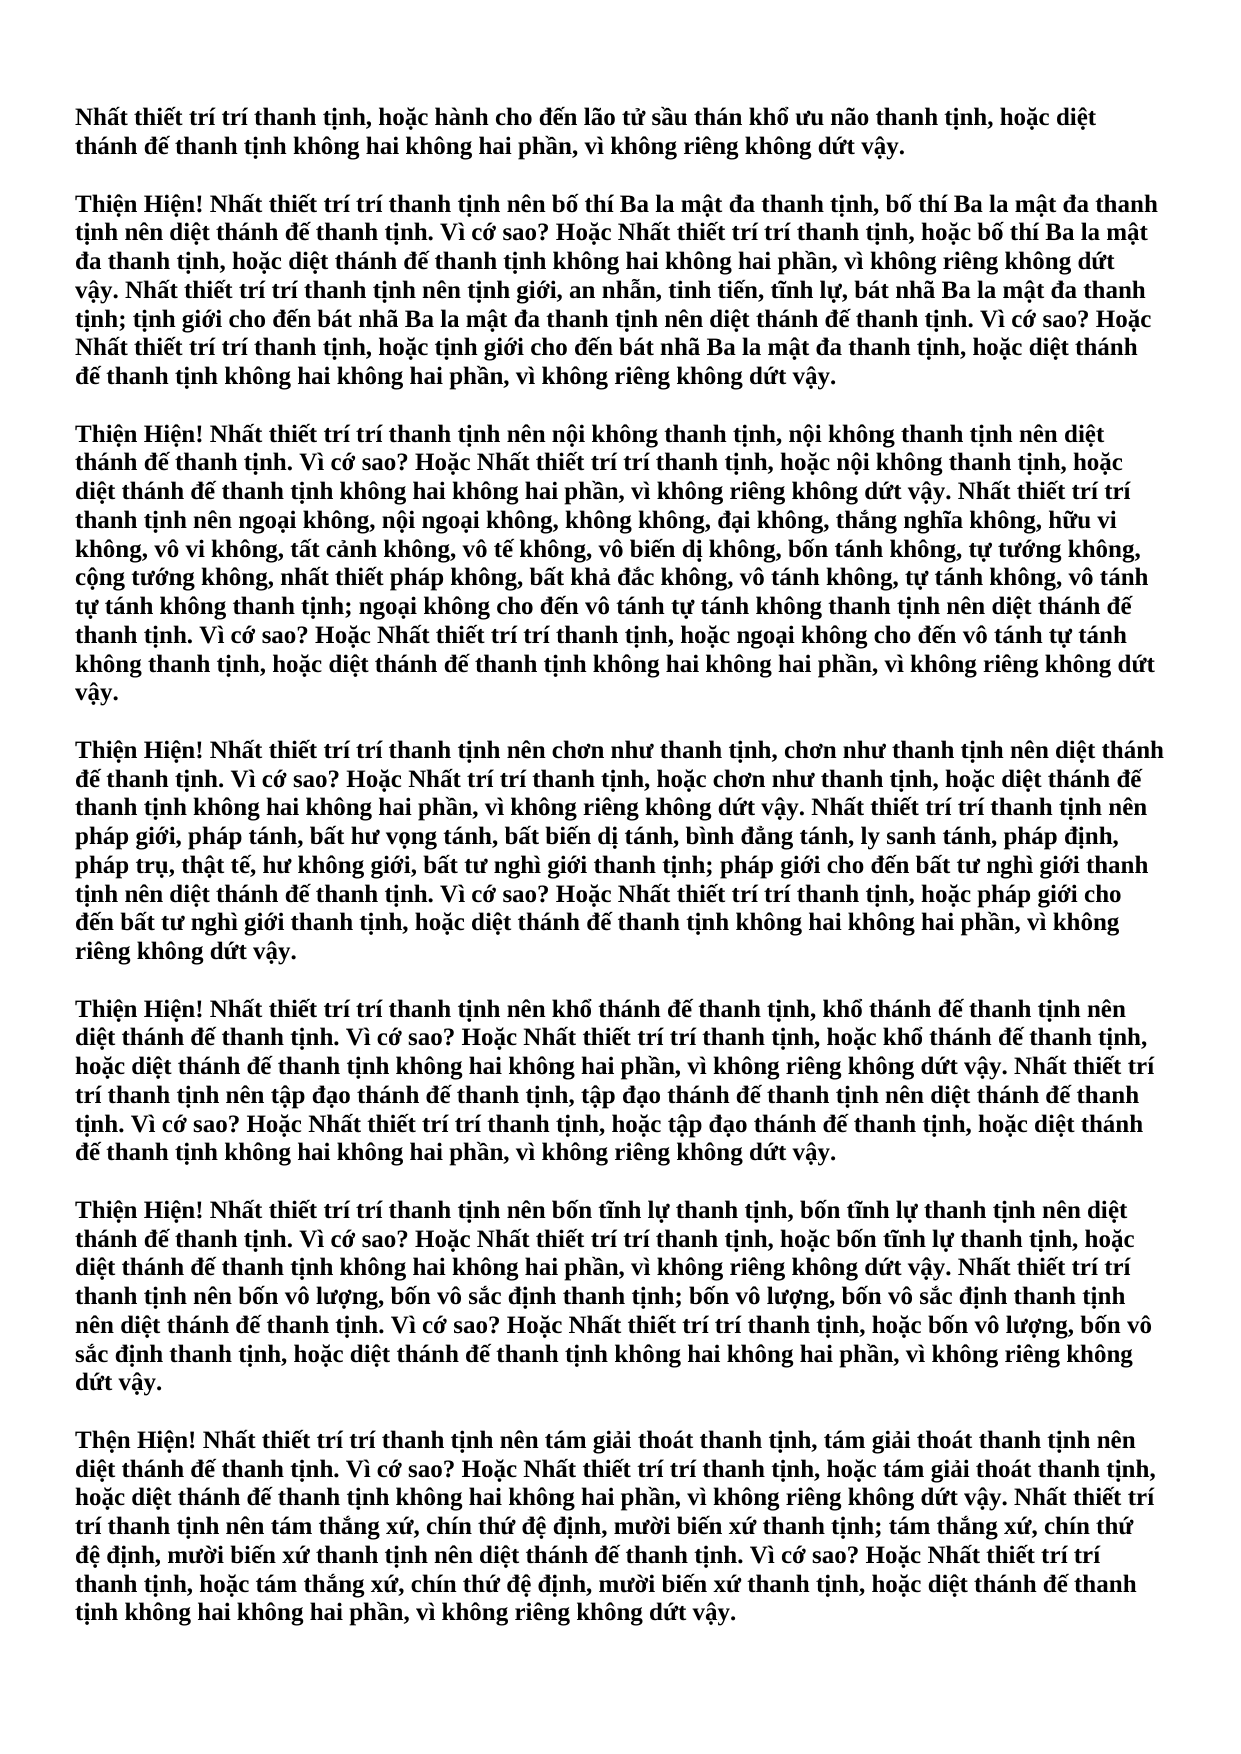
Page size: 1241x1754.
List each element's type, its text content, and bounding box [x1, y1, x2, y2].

text Thiện Hiện! Nhất thiết trí trí thanh tịnh nên bốn tĩnh lự thanh tịnh, bốn tĩnh lự thanh tịnh nên diệt thánh đế thanh tịnh. Vì cớ sao? Hoặc Nhất thiết trí trí thanh tịnh, hoặc bốn tĩnh lự thanh tịnh, hoặc diệt thánh đế thanh tịnh không hai không hai phần, vì không riêng không dứt vậy. Nhất thiết trí trí thanh tịnh nên bốn vô lượng, bốn vô sắc định thanh tịnh; bốn vô lượng, bốn vô sắc định thanh tịnh nên diệt thánh đế thanh tịnh. Vì cớ sao? Hoặc Nhất thiết trí trí thanh tịnh, hoặc bốn vô lượng, bốn vô sắc định thanh tịnh, hoặc diệt thánh đế thanh tịnh không hai không hai phần, vì không riêng không dứt vậy. [75, 1195, 1165, 1396]
text Thiện Hiện! Nhất thiết trí trí thanh tịnh nên chơn như thanh tịnh, chơn như thanh tịnh nên diệt thánh đế thanh tịnh. Vì cớ sao? Hoặc Nhất trí trí thanh tịnh, hoặc chơn như thanh tịnh, hoặc diệt thánh đế thanh tịnh không hai không hai phần, vì không riêng không dứt vậy. Nhất thiết trí trí thanh tịnh nên pháp giới, pháp tánh, bất hư vọng tánh, bất biến dị tánh, bình đẳng tánh, ly sanh tánh, pháp định, pháp trụ, thật tế, hư không giới, bất tư nghì giới thanh tịnh; pháp giới cho đến bất tư nghì giới thanh tịnh nên diệt thánh đế thanh tịnh. Vì cớ sao? Hoặc Nhất thiết trí trí thanh tịnh, hoặc pháp giới cho đến bất tư nghì giới thanh tịnh, hoặc diệt thánh đế thanh tịnh không hai không hai phần, vì không riêng không dứt vậy. [75, 735, 1165, 965]
text Thiện Hiện! Nhất thiết trí trí thanh tịnh nên bố thí Ba la mật đa thanh tịnh, bố thí Ba la mật đa thanh tịnh nên diệt thánh đế thanh tịnh. Vì cớ sao? Hoặc Nhất thiết trí trí thanh tịnh, hoặc bố thí Ba la mật đa thanh tịnh, hoặc diệt thánh đế thanh tịnh không hai không hai phần, vì không riêng không dứt vậy. Nhất thiết trí trí thanh tịnh nên tịnh giới, an nhẫn, tinh tiến, tĩnh lự, bát nhã Ba la mật đa thanh tịnh; tịnh giới cho đến bát nhã Ba la mật đa thanh tịnh nên diệt thánh đế thanh tịnh. Vì cớ sao? Hoặc Nhất thiết trí trí thanh tịnh, hoặc tịnh giới cho đến bát nhã Ba la mật đa thanh tịnh, hoặc diệt thánh đế thanh tịnh không hai không hai phần, vì không riêng không dứt vậy. [75, 189, 1165, 390]
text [75, 102, 1165, 160]
text Thện Hiện! Nhất thiết trí trí thanh tịnh nên tám giải thoát thanh tịnh, tám giải thoát thanh tịnh nên diệt thánh đế thanh tịnh. Vì cớ sao? Hoặc Nhất thiết trí trí thanh tịnh, hoặc tám giải thoát thanh tịnh, hoặc diệt thánh đế thanh tịnh không hai không hai phần, vì không riêng không dứt vậy. Nhất thiết trí trí thanh tịnh nên tám thắng xứ, chín thứ đệ định, mười biến xứ thanh tịnh; tám thắng xứ, chín thứ đệ định, mười biến xứ thanh tịnh nên diệt thánh đế thanh tịnh. Vì cớ sao? Hoặc Nhất thiết trí trí thanh tịnh, hoặc tám thắng xứ, chín thứ đệ định, mười biến xứ thanh tịnh, hoặc diệt thánh đế thanh tịnh không hai không hai phần, vì không riêng không dứt vậy. [75, 1425, 1165, 1626]
text Thiện Hiện! Nhất thiết trí trí thanh tịnh nên khổ thánh đế thanh tịnh, khổ thánh đế thanh tịnh nên diệt thánh đế thanh tịnh. Vì cớ sao? Hoặc Nhất thiết trí trí thanh tịnh, hoặc khổ thánh đế thanh tịnh, hoặc diệt thánh đế thanh tịnh không hai không hai phần, vì không riêng không dứt vậy. Nhất thiết trí trí thanh tịnh nên tập đạo thánh đế thanh tịnh, tập đạo thánh đế thanh tịnh nên diệt thánh đế thanh tịnh. Vì cớ sao? Hoặc Nhất thiết trí trí thanh tịnh, hoặc tập đạo thánh đế thanh tịnh, hoặc diệt thánh đế thanh tịnh không hai không hai phần, vì không riêng không dứt vậy. [75, 994, 1165, 1166]
text Thiện Hiện! Nhất thiết trí trí thanh tịnh nên nội không thanh tịnh, nội không thanh tịnh nên diệt thánh đế thanh tịnh. Vì cớ sao? Hoặc Nhất thiết trí trí thanh tịnh, hoặc nội không thanh tịnh, hoặc diệt thánh đế thanh tịnh không hai không hai phần, vì không riêng không dứt vậy. Nhất thiết trí trí thanh tịnh nên ngoại không, nội ngoại không, không không, đại không, thắng nghĩa không, hữu vi không, vô vi không, tất cảnh không, vô tế không, vô biến dị không, bốn tánh không, tự tướng không, cộng tướng không, nhất thiết pháp không, bất khả đắc không, vô tánh không, tự tánh không, vô tánh tự tánh không thanh tịnh; ngoại không cho đến vô tánh tự tánh không thanh tịnh nên diệt thánh đế thanh tịnh. Vì cớ sao? Hoặc Nhất thiết trí trí thanh tịnh, hoặc ngoại không cho đến vô tánh tự tánh không thanh tịnh, hoặc diệt thánh đế thanh tịnh không hai không hai phần, vì không riêng không dứt vậy. [75, 419, 1165, 706]
